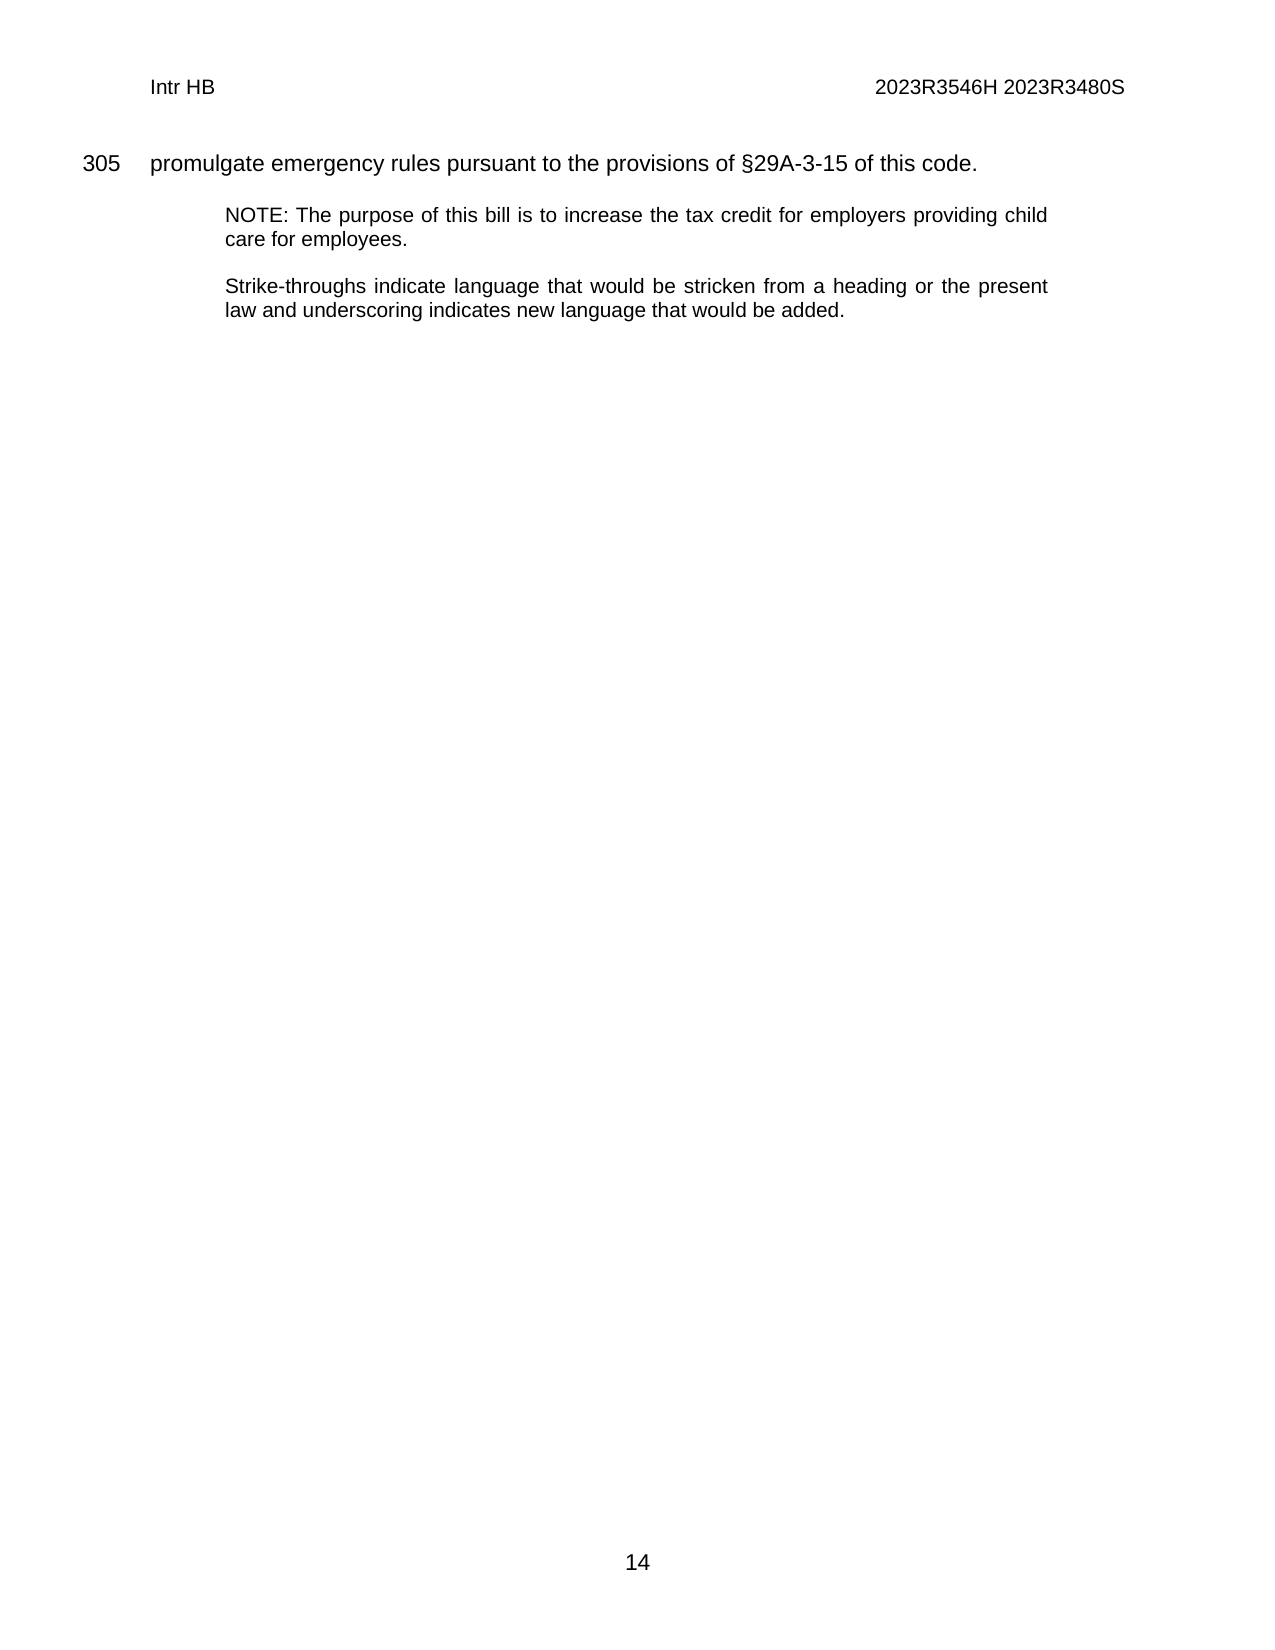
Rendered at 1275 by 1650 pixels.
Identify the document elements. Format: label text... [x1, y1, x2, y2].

text NOTE: The purpose of this bill is to increase the tax credit for employers providing child care for employees. [225, 203, 1050, 251]
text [150, 150, 1125, 176]
text Strike-throughs indicate language that would be stricken from a heading or the present law and underscoring indicates new language that would be added. [225, 273, 1050, 321]
